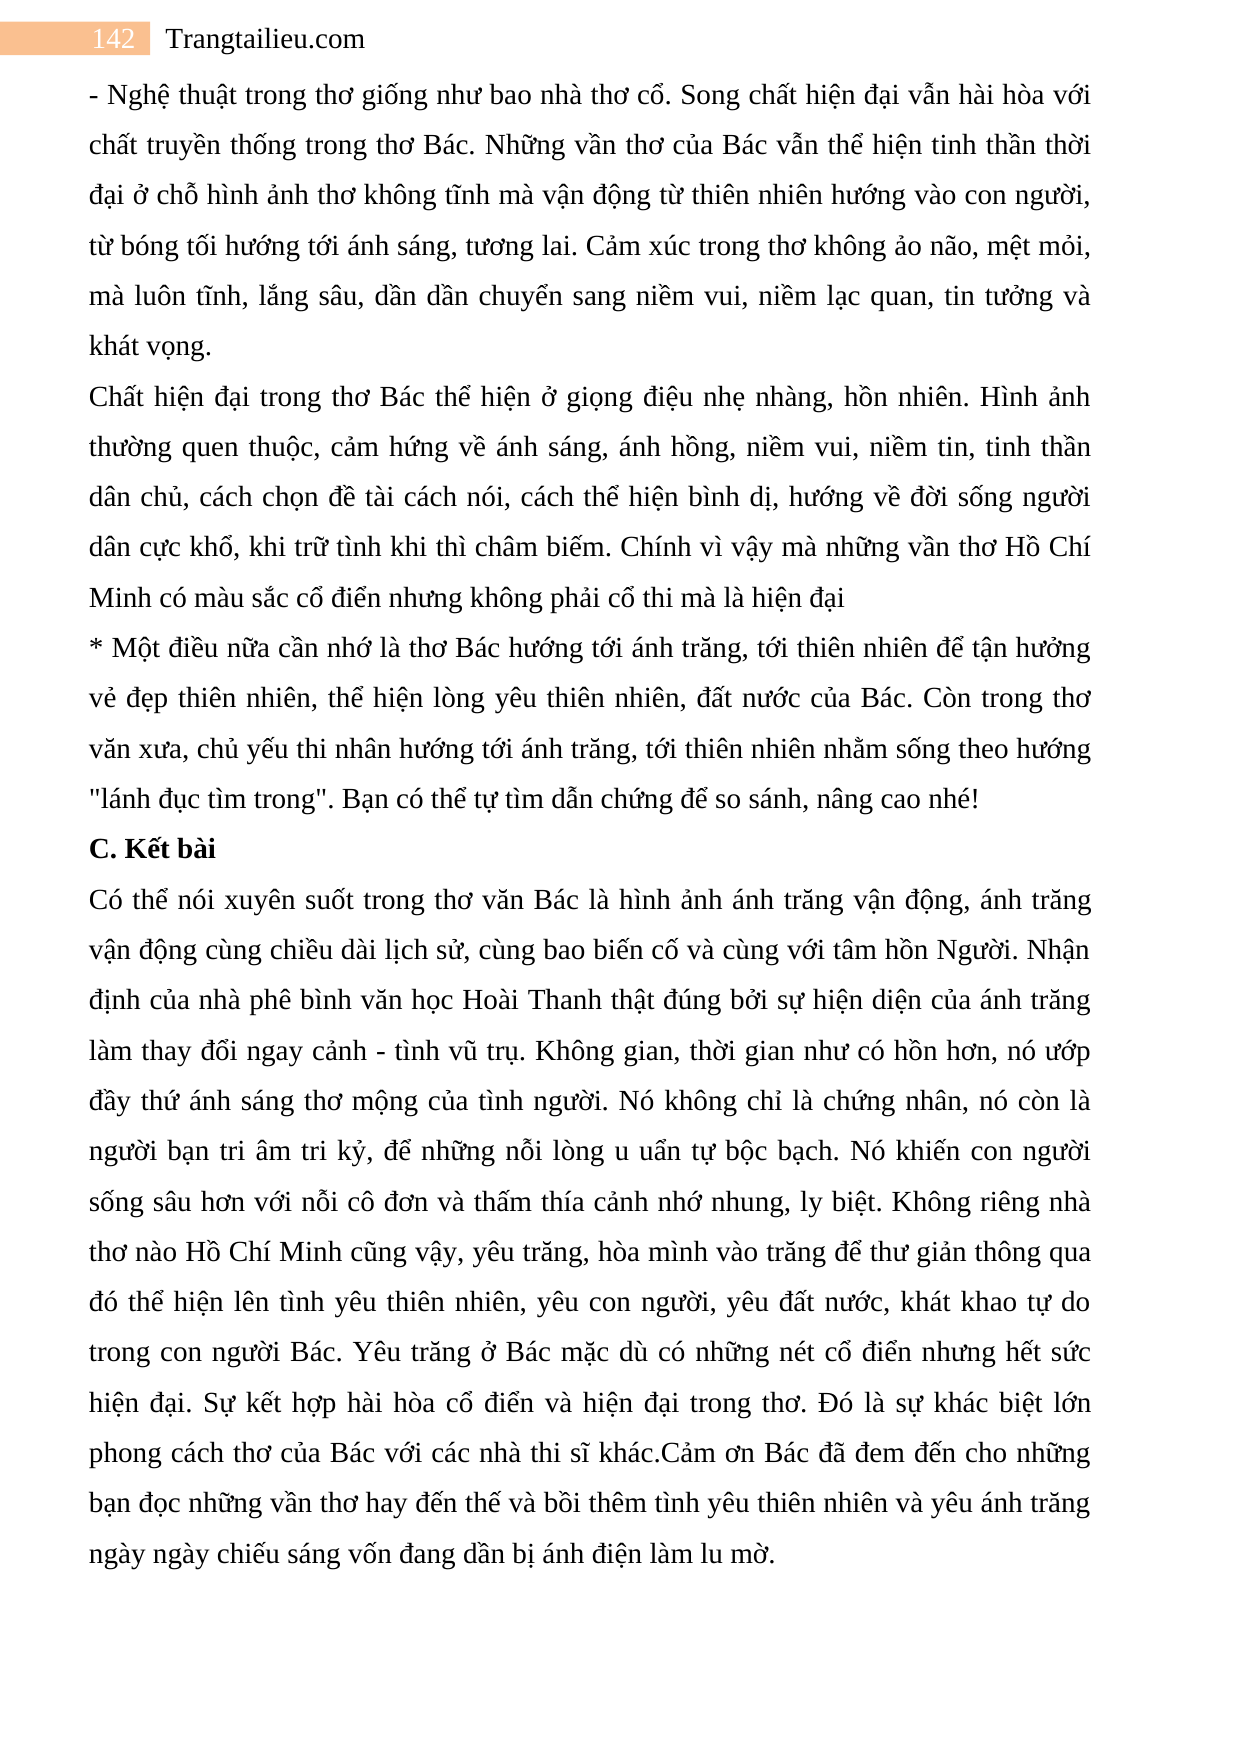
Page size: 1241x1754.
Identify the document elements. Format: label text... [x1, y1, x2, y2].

text Có thể nói xuyên suốt trong thơ văn Bác là hình ảnh ánh trăng vận động, ánh trăng vận động cùng chiều dài lịch sử, cùng bao biến cố và cùng với tâm hồn Người. Nhận định của nhà phê bình văn học Hoài Thanh thật đúng bởi sự hiện diện của ánh trăng làm thay đổi ngay cảnh - tình vũ trụ. Không gian, thời gian như có hồn hơn, nó ướp đầy thứ ánh sáng thơ mộng của tình người. Nó không chỉ là chứng nhân, nó còn là người bạn tri âm tri kỷ, để những nỗi lòng u uẩn tự bộc bạch. Nó khiến con người sống sâu hơn với nỗi cô đơn và thấm thía cảnh nhớ nhung, ly biệt. Không riêng nhà thơ nào Hồ Chí Minh cũng vậy, yêu trăng, hòa mình vào trăng để thư giản thông qua đó thể hiện lên tình yêu thiên nhiên, yêu con người, yêu đất nước, khát khao tự do trong con người Bác. Yêu trăng ở Bác mặc dù có những nét cổ điển nhưng hết sức hiện đại. Sự kết hợp hài hòa cổ điển và hiện đại trong thơ. Đó là sự khác biệt lớn phong cách thơ của Bác với các nhà thi sĩ khác.Cảm ơn Bác đã đem đến cho những bạn đọc những vần thơ hay đến thế và bồi thêm tình yêu thiên nhiên và yêu ánh trăng ngày ngày chiếu sáng vốn đang dần bị ánh điện làm lu mờ. [89, 882, 1092, 1569]
text - Nghệ thuật trong thơ giống như bao nhà thơ cổ. Song chất hiện đại vẫn hài hòa với chất truyền thống trong thơ Bác. Những vần thơ của Bác vẫn thể hiện tinh thần thời đại ở chỗ hình ảnh thơ không tĩnh mà vận động từ thiên nhiên hướng vào con người, từ bóng tối hướng tới ánh sáng, tương lai. Cảm xúc trong thơ không ảo não, mệt mỏi, mà luôn tĩnh, lắng sâu, dần dần chuyển sang niềm vui, niềm lạc quan, tin tưởng và khát vọng. [89, 77, 1092, 362]
text * Một điều nữa cần nhớ là thơ Bác hướng tới ánh trăng, tới thiên nhiên để tận hưởng vẻ đẹp thiên nhiên, thể hiện lòng yêu thiên nhiên, đất nước của Bác. Còn trong thơ văn xưa, chủ yếu thi nhân hướng tới ánh trăng, tới thiên nhiên nhằm sống theo hướng "lánh đục tìm trong". Bạn có thể tự tìm dẫn chứng để so sánh, nâng cao nhé! [89, 630, 1092, 815]
text Chất hiện đại trong thơ Bác thể hiện ở giọng điệu nhẹ nhàng, hồn nhiên. Hình ảnh thường quen thuộc, cảm hứng về ánh sáng, ánh hồng, niềm vui, niềm tin, tinh thần dân chủ, cách chọn đề tài cách nói, cách thể hiện bình dị, hướng về đời sống người dân cực khổ, khi trữ tình khi thì châm biếm. Chính vì vậy mà những vần thơ Hồ Chí Minh có màu sắc cổ điển nhưng không phải cổ thi mà là hiện đại [89, 379, 1092, 613]
text C. Kết bài [89, 831, 1092, 865]
